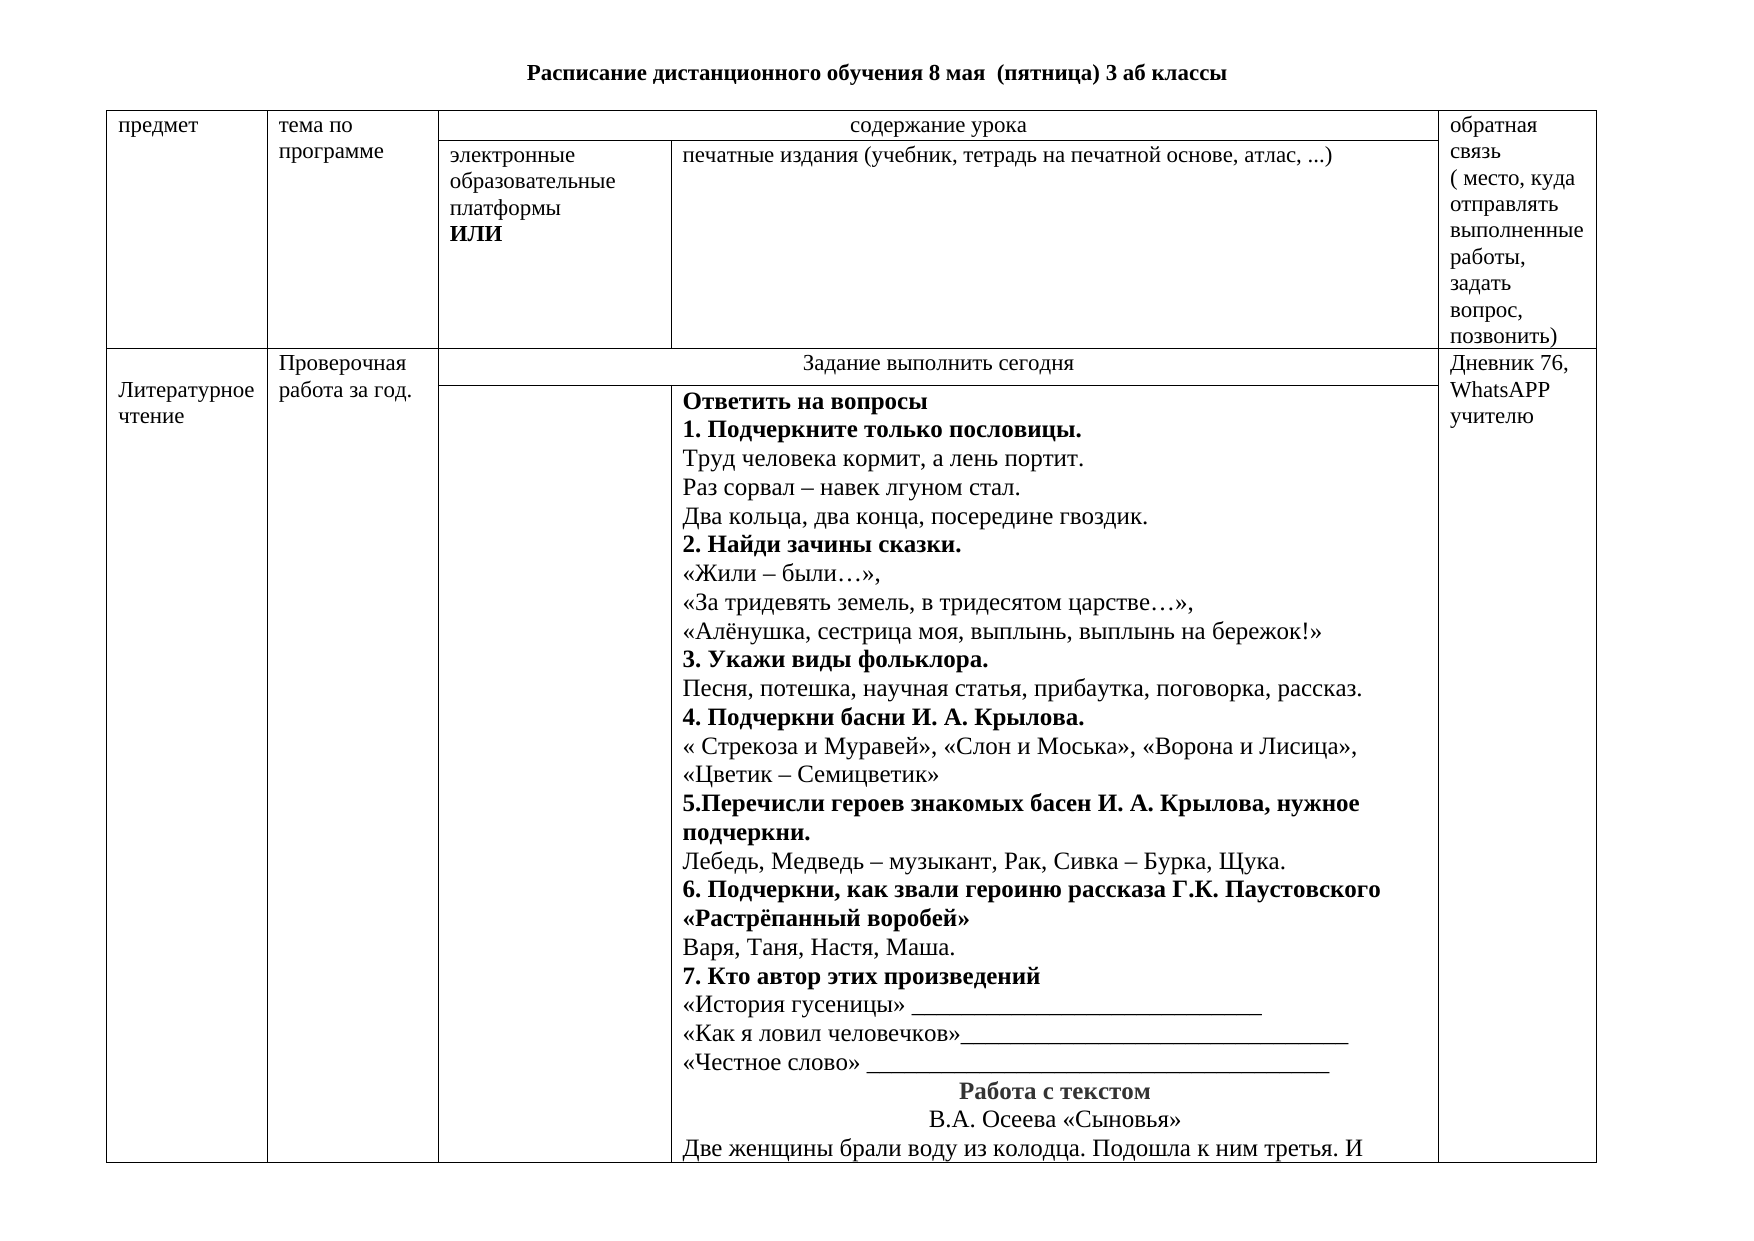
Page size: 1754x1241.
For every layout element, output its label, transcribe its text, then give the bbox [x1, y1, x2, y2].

table_header содержание урока [439, 111, 1438, 140]
table_cell Литературное чтение [107, 349, 267, 1162]
table_cell Дневник 76, WhatsAPP учителю [1439, 349, 1596, 1162]
table_cell Проверочная работа за год. [268, 349, 438, 1162]
table_cell печатные издания (учебник, тетрадь на печатной основе, атлас, ...) [672, 141, 1438, 348]
table_header обратная связь ( место, куда отправлять выполненные работы, задать вопрос, позвонить) [1439, 111, 1596, 348]
table_cell электронные образовательные платформы ИЛИ [439, 141, 671, 348]
table_cell Задание выполнить сегодня [439, 349, 1438, 385]
text Расписание дистанционного обучения 8 мая (пятница) 3 аб классы [118, 59, 1636, 85]
table_cell [439, 386, 671, 1162]
table_header тема по программе [268, 111, 438, 348]
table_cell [672, 386, 1438, 1162]
table_header предмет [107, 111, 267, 348]
